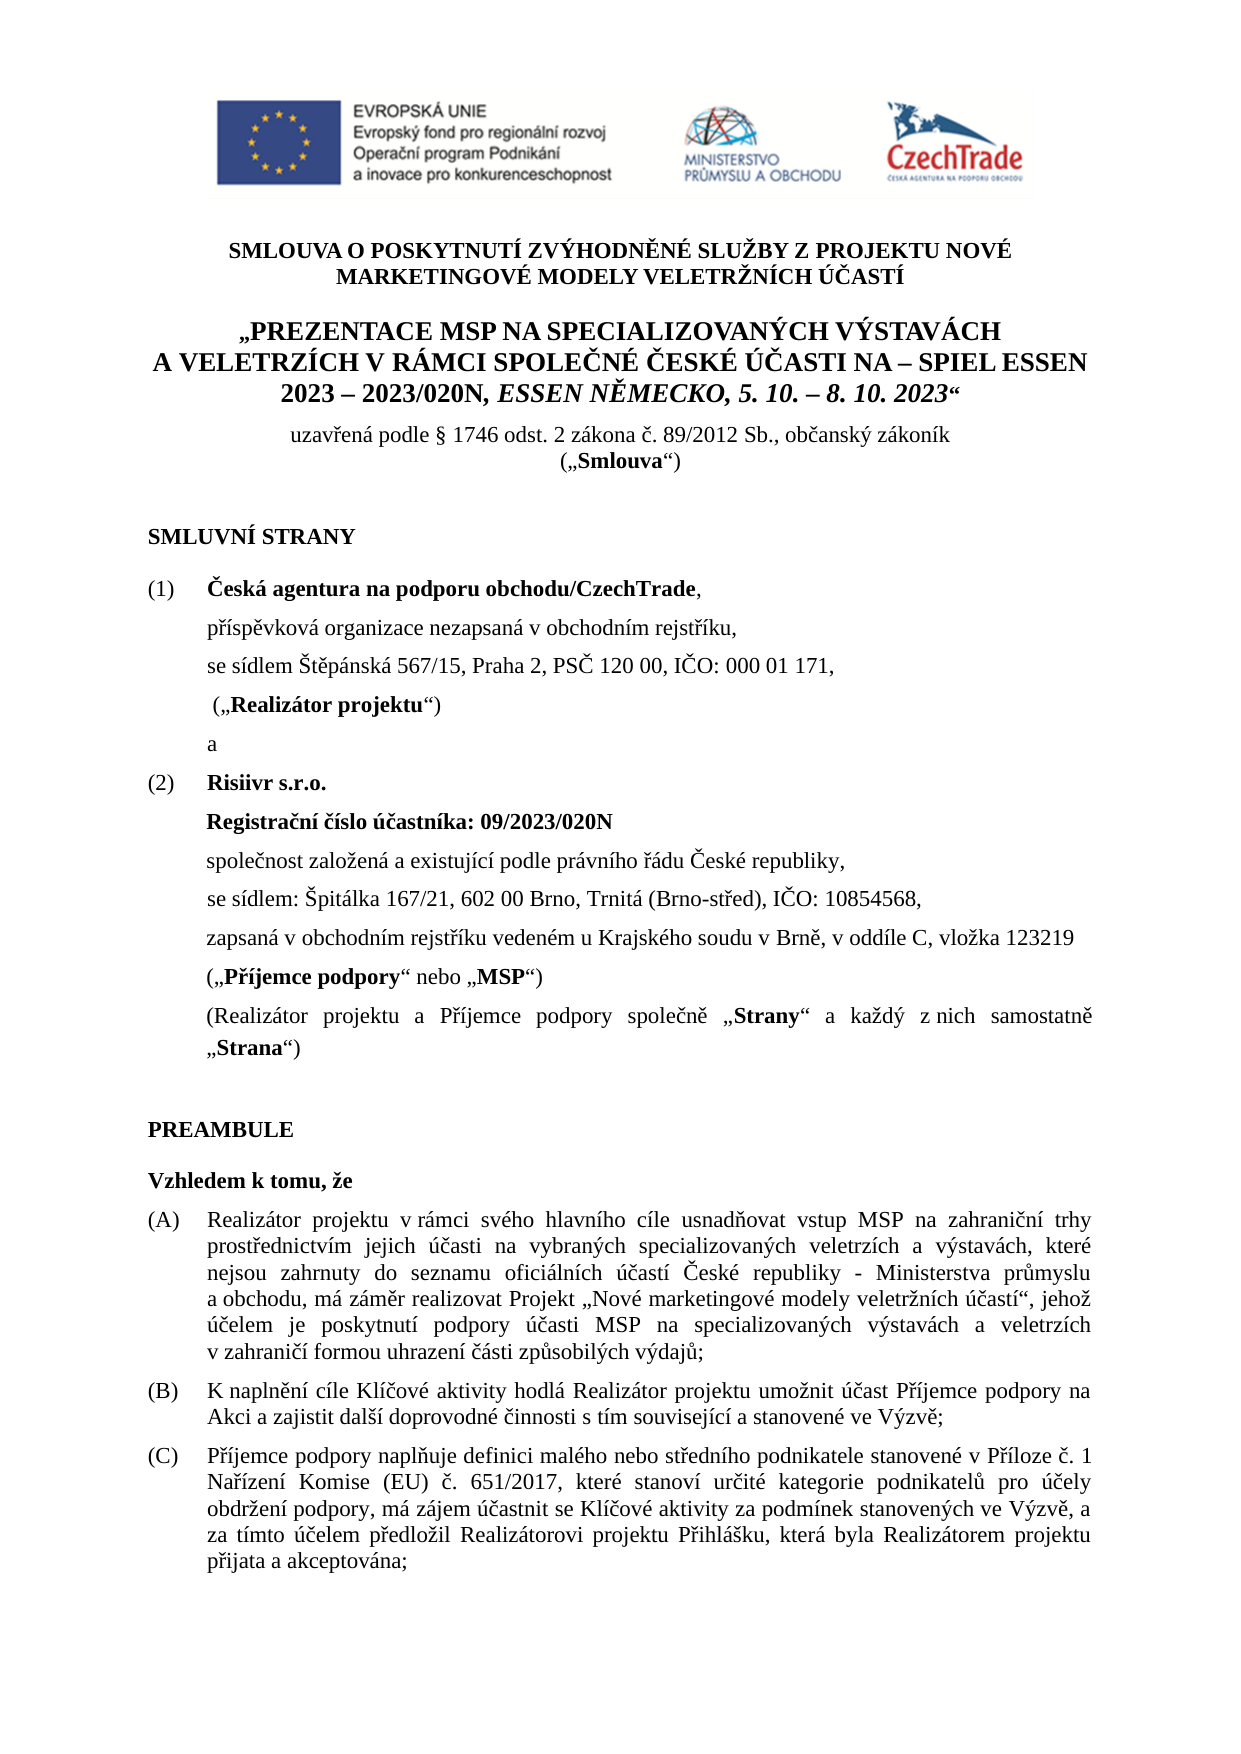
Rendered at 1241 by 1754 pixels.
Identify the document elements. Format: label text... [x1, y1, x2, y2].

text příspěvková organizace nezapsaná v obchodním rejstříku, [207, 613, 1092, 640]
text Preambule [148, 1116, 1092, 1142]
title „Prezentace MSP na specializovaných výstavách a veletrzích v rámci společné české účasti na – spiel essen 2023 – 2023/020N, essen německo, 5. 10. – 8. 10. 2023“ [148, 315, 1092, 408]
list Česká agentura na podporu obchodu/CzechTrade, [148, 575, 1092, 601]
text zapsaná v obchodním rejstříku vedeném u Krajského soudu v Brně, v oddíle C, vložka 123219 [206, 924, 1092, 951]
text (Realizátor projektu a Příjemce podpory společně „Strany“ a každý z nich samostatně „Strana“) [206, 1002, 1092, 1060]
text se sídlem Štěpánská 567/15, Praha 2, PSČ 120 00, IČO: 000 01 171, [207, 652, 1092, 679]
text Realizátor projektu v rámci svého hlavního cíle usnadňovat vstup MSP na zahraniční trhy prostřednictvím jejich účasti na vybraných specializovaných veletrzích a výstavách, které nejsou zahrnuty do seznamu oficiálních účastí České republiky - Ministerstva průmyslu a obchodu, má záměr realizovat Projekt „Nové marketingové modely veletržních účastí“, jehož účelem je poskytnutí podpory účasti MSP na specializovaných výstavách a veletrzích v zahraničí formou uhrazení části způsobilých výdajů; [148, 1206, 1092, 1364]
picture [205, 87, 1035, 200]
text Vzhledem k tomu, že [148, 1167, 1092, 1193]
title SMLOUVA O poskytnutí zvýhodněné služby z projektu Nové marketingové modely veletržních účastí [148, 237, 1092, 290]
text uzavřená podle § 1746 odst. 2 zákona č. 89/2012 Sb., občanský zákoník („Smlouva“) [148, 421, 1092, 473]
text společnost založená a existující podle právního řádu České republiky, [206, 847, 1092, 873]
text Smluvní strany [148, 523, 1092, 550]
text se sídlem: Špitálka 167/21, 602 00 Brno, Trnitá (Brno-střed), IČO: 10854568, [207, 886, 1092, 912]
text („Realizátor projektu“) [207, 691, 1092, 718]
list Risiivr s.r.o. [148, 769, 1092, 795]
text a [207, 730, 1092, 756]
text Příjemce podpory naplňuje definici malého nebo středního podnikatele stanovené v Příloze č. 1 Nařízení Komise (EU) č. 651/2017, které stanoví určité kategorie podnikatelů pro účely obdržení podpory, má zájem účastnit se Klíčové aktivity za podmínek stanovených ve Výzvě, a za tímto účelem předložil Realizátorovi projektu Přihlášku, která byla Realizátorem projektu přijata a akceptována; [148, 1442, 1092, 1574]
text Registrační číslo účastníka: 09/2023/020N [148, 808, 1092, 834]
text K naplnění cíle Klíčové aktivity hodlá Realizátor projektu umožnit účast Příjemce podpory na Akci a zajistit další doprovodné činnosti s tím související a stanovené ve Výzvě; [148, 1377, 1092, 1429]
text („Příjemce podpory“ nebo „MSP“) [206, 963, 1092, 989]
